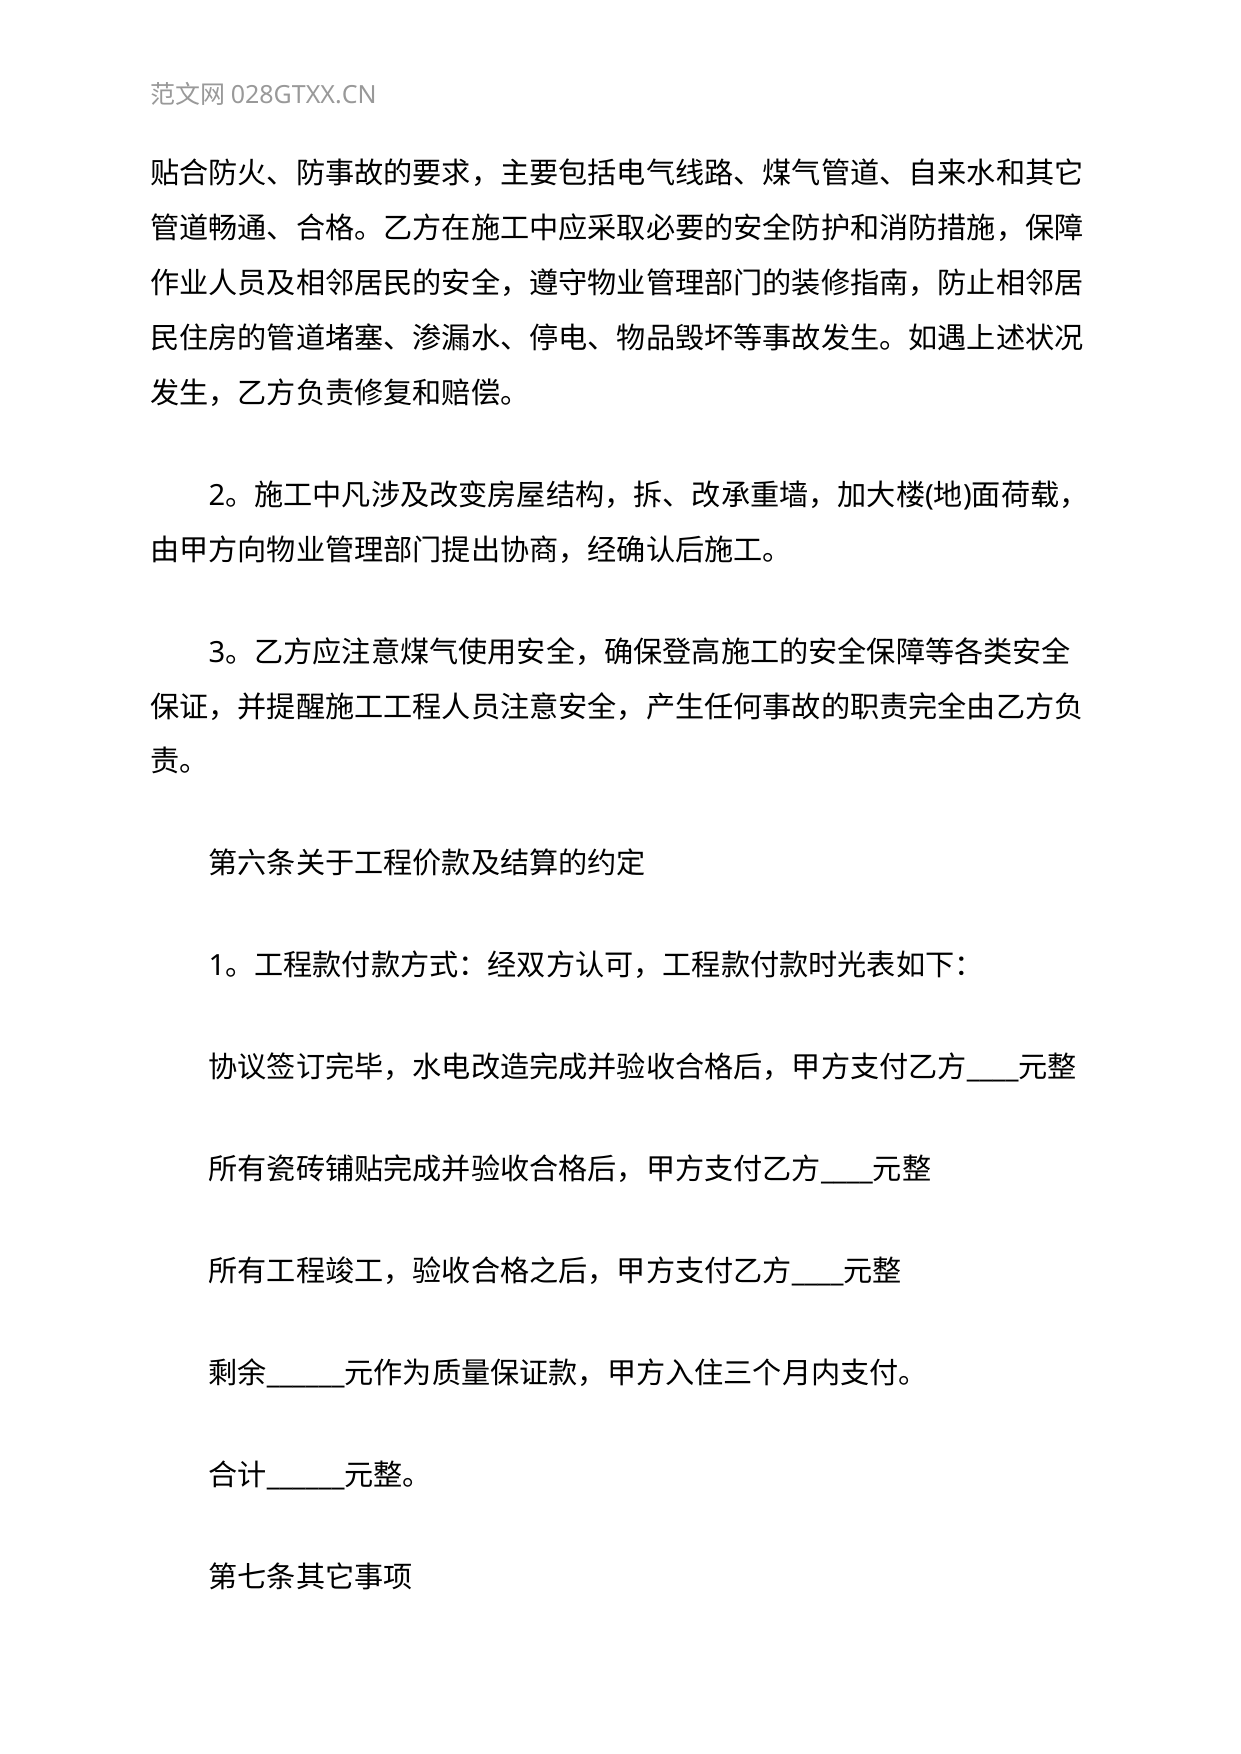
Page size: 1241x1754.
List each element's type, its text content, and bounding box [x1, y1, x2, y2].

text 2。施工中凡涉及改变房屋结构，拆、改承重墙，加大楼(地)面荷载，由甲方向物业管理部门提出协商，经确认后施工。 [150, 471, 1090, 569]
text 1。工程款付款方式：经双方认可，工程款付款时光表如下： [150, 942, 1090, 984]
text 合计______元整。 [150, 1451, 1090, 1494]
text 3。乙方应注意煤气使用安全，确保登高施工的安全保障等各类安全保证，并提醒施工工程人员注意安全，产生任何事故的职责完全由乙方负责。 [150, 628, 1090, 780]
text 所有瓷砖铺贴完成并验收合格后，甲方支付乙方____元整 [150, 1146, 1090, 1188]
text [150, 150, 1090, 412]
text 第七条其它事项 [150, 1553, 1090, 1596]
text 第六条关于工程价款及结算的约定 [150, 840, 1090, 882]
text 剩余______元作为质量保证款，甲方入住三个月内支付。 [150, 1349, 1090, 1392]
text 所有工程竣工，验收合格之后，甲方支付乙方____元整 [150, 1247, 1090, 1290]
text 协议签订完毕，水电改造完成并验收合格后，甲方支付乙方____元整 [150, 1043, 1090, 1086]
